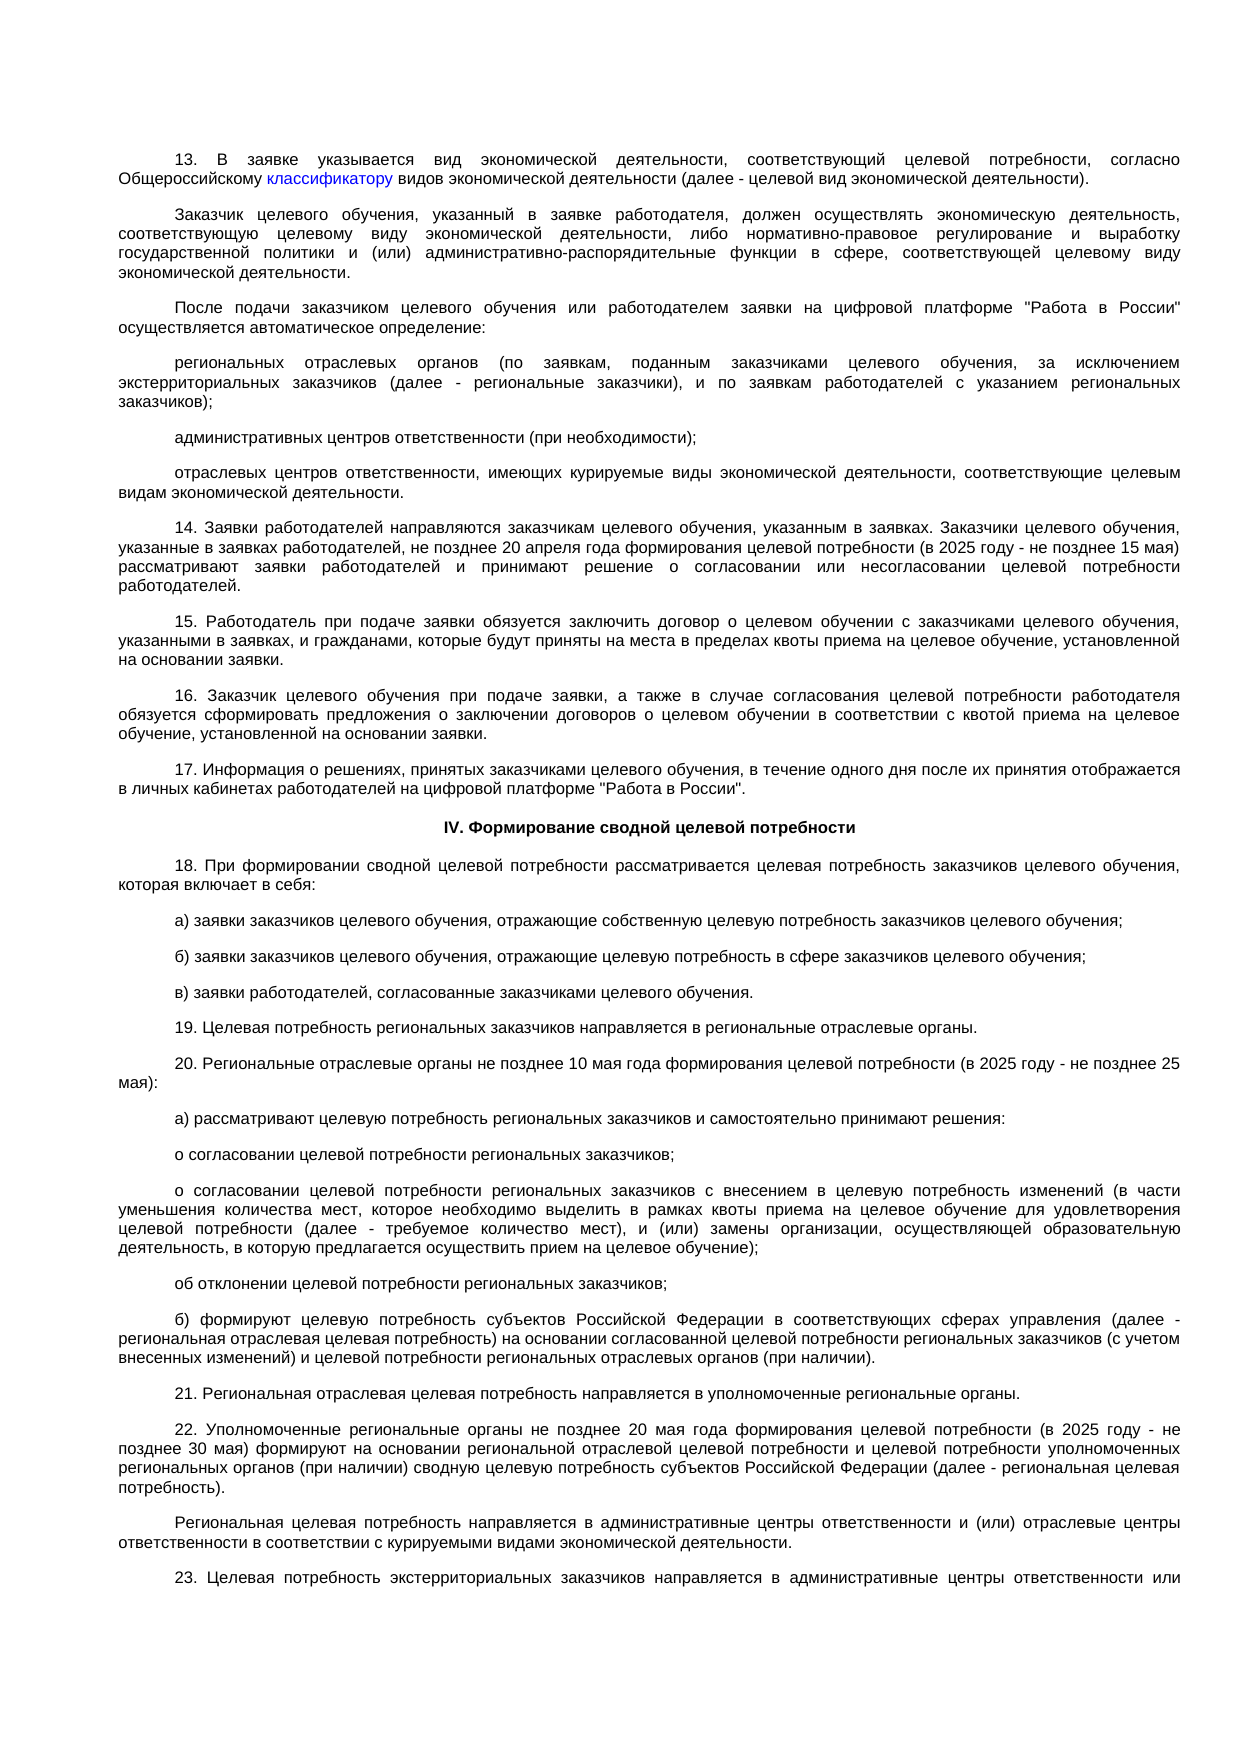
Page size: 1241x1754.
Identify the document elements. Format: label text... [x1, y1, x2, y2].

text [118, 1568, 1181, 1587]
text 19. Целевая потребность региональных заказчиков направляется в региональные отраслевые органы. [118, 1018, 1181, 1037]
text о согласовании целевой потребности региональных заказчиков с внесением в целевую потребность изменений (в части уменьшения количества мест, которое необходимо выделить в рамках квоты приема на целевое обучение для удовлетворения целевой потребности (далее - требуемое количество мест), и (или) замены организации, осуществляющей образовательную деятельность, в которую предлагается осуществить прием на целевое обучение); [118, 1181, 1181, 1257]
text После подачи заказчиком целевого обучения или работодателем заявки на цифровой платформе "Работа в России" осуществляется автоматическое определение: [118, 298, 1181, 337]
text о согласовании целевой потребности региональных заказчиков; [118, 1145, 1181, 1164]
text 16. Заказчик целевого обучения при подаче заявки, а также в случае согласования целевой потребности работодателя обязуется сформировать предложения о заключении договоров о целевом обучении в соответствии с квотой приема на целевое обучение, установленной на основании заявки. [118, 686, 1181, 743]
text IV. Формирование сводной целевой потребности [118, 817, 1181, 837]
text б) формируют целевую потребность субъектов Российской Федерации в соответствующих сферах управления (далее - региональная отраслевая целевая потребность) на основании согласованной целевой потребности региональных заказчиков (с учетом внесенных изменений) и целевой потребности региональных отраслевых органов (при наличии). [118, 1310, 1181, 1367]
text 13. В заявке указывается вид экономической деятельности, соответствующий целевой потребности, согласно Общероссийскому классификатору видов экономической деятельности (далее - целевой вид экономической деятельности). [118, 150, 1181, 188]
text 17. Информация о решениях, принятых заказчиками целевого обучения, в течение одного дня после их принятия отображается в личных кабинетах работодателей на цифровой платформе "Работа в России". [118, 760, 1181, 798]
text отраслевых центров ответственности, имеющих курируемые виды экономической деятельности, соответствующие целевым видам экономической деятельности. [118, 463, 1181, 502]
text в) заявки работодателей, согласованные заказчиками целевого обучения. [118, 982, 1181, 1002]
text административных центров ответственности (при необходимости); [118, 427, 1181, 447]
text б) заявки заказчиков целевого обучения, отражающие целевую потребность в сфере заказчиков целевого обучения; [118, 947, 1181, 966]
text Заказчик целевого обучения, указанный в заявке работодателя, должен осуществлять экономическую деятельность, соответствующую целевому виду экономической деятельности, либо нормативно-правовое регулирование и выработку государственной политики и (или) административно-распорядительные функции в сфере, соответствующей целевому виду экономической деятельности. [118, 205, 1181, 282]
text 20. Региональные отраслевые органы не позднее 10 мая года формирования целевой потребности (в 2025 году - не позднее 25 мая): [118, 1054, 1181, 1092]
text региональных отраслевых органов (по заявкам, поданным заказчиками целевого обучения, за исключением экстерриториальных заказчиков (далее - региональные заказчики), и по заявкам работодателей с указанием региональных заказчиков); [118, 353, 1181, 411]
text Региональная целевая потребность направляется в административные центры ответственности и (или) отраслевые центры ответственности в соответствии с курируемыми видами экономической деятельности. [118, 1513, 1181, 1552]
text 18. При формировании сводной целевой потребности рассматривается целевая потребность заказчиков целевого обучения, которая включает в себя: [118, 856, 1181, 894]
text об отклонении целевой потребности региональных заказчиков; [118, 1274, 1181, 1293]
text а) заявки заказчиков целевого обучения, отражающие собственную целевую потребность заказчиков целевого обучения; [118, 911, 1181, 930]
text а) рассматривают целевую потребность региональных заказчиков и самостоятельно принимают решения: [118, 1109, 1181, 1128]
text 22. Уполномоченные региональные органы не позднее 20 мая года формирования целевой потребности (в 2025 году - не позднее 30 мая) формируют на основании региональной отраслевой целевой потребности и целевой потребности уполномоченных региональных органов (при наличии) сводную целевую потребность субъектов Российской Федерации (далее - региональная целевая потребность). [118, 1420, 1181, 1497]
text 14. Заявки работодателей направляются заказчикам целевого обучения, указанным в заявках. Заказчики целевого обучения, указанные в заявках работодателей, не позднее 20 апреля года формирования целевой потребности (в 2025 году - не позднее 15 мая) рассматривают заявки работодателей и принимают решение о согласовании или несогласовании целевой потребности работодателей. [118, 518, 1181, 595]
text 21. Региональная отраслевая целевая потребность направляется в уполномоченные региональные органы. [118, 1384, 1181, 1403]
text 15. Работодатель при подаче заявки обязуется заключить договор о целевом обучении с заказчиками целевого обучения, указанными в заявках, и гражданами, которые будут приняты на места в пределах квоты приема на целевое обучение, установленной на основании заявки. [118, 612, 1181, 669]
